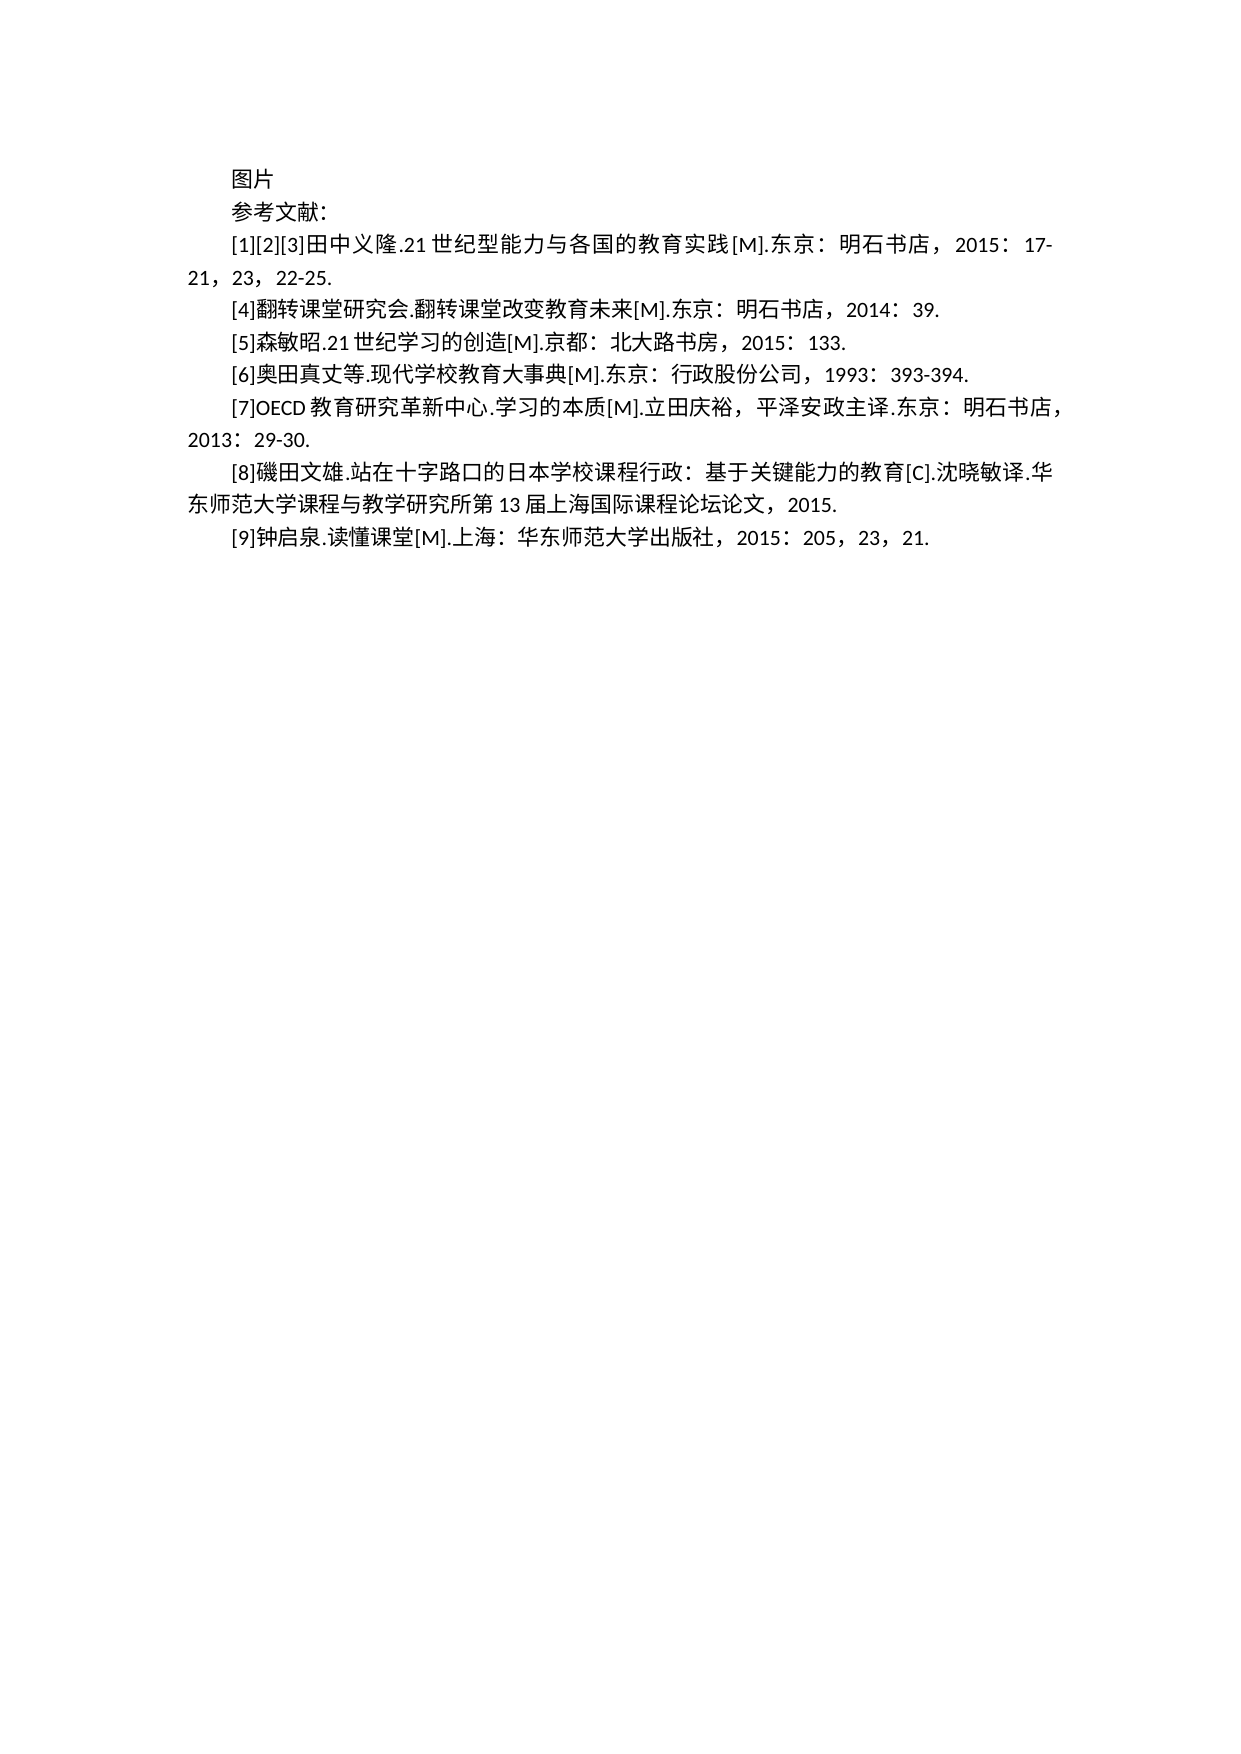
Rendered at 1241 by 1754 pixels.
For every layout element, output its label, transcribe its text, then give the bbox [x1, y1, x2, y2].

text [1][2][3]田中义隆.21世纪型能力与各国的教育实践[M].东京：明石书店，2015：17-21，23，22-25. [187, 227, 1053, 292]
text 图片 [187, 162, 1053, 194]
text 参考文献： [187, 194, 1053, 227]
text [7]OECD教育研究革新中心.学习的本质[M].立田庆裕，平泽安政主译.东京：明石书店，2013：29-30. [187, 389, 1053, 454]
text [5]森敏昭.21世纪学习的创造[M].京都：北大路书房，2015：133. [187, 324, 1053, 357]
text [8]磯田文雄.站在十字路口的日本学校课程行政：基于关键能力的教育[C].沈晓敏译.华东师范大学课程与教学研究所第13届上海国际课程论坛论文，2015. [187, 454, 1053, 519]
text [4]翻转课堂研究会.翻转课堂改变教育未来[M].东京：明石书店，2014：39. [187, 292, 1053, 324]
text [9]钟启泉.读懂课堂[M].上海：华东师范大学出版社，2015：205，23，21. [187, 519, 1053, 552]
text [6]奥田真丈等.现代学校教育大事典[M].东京：行政股份公司，1993：393-394. [187, 357, 1053, 389]
